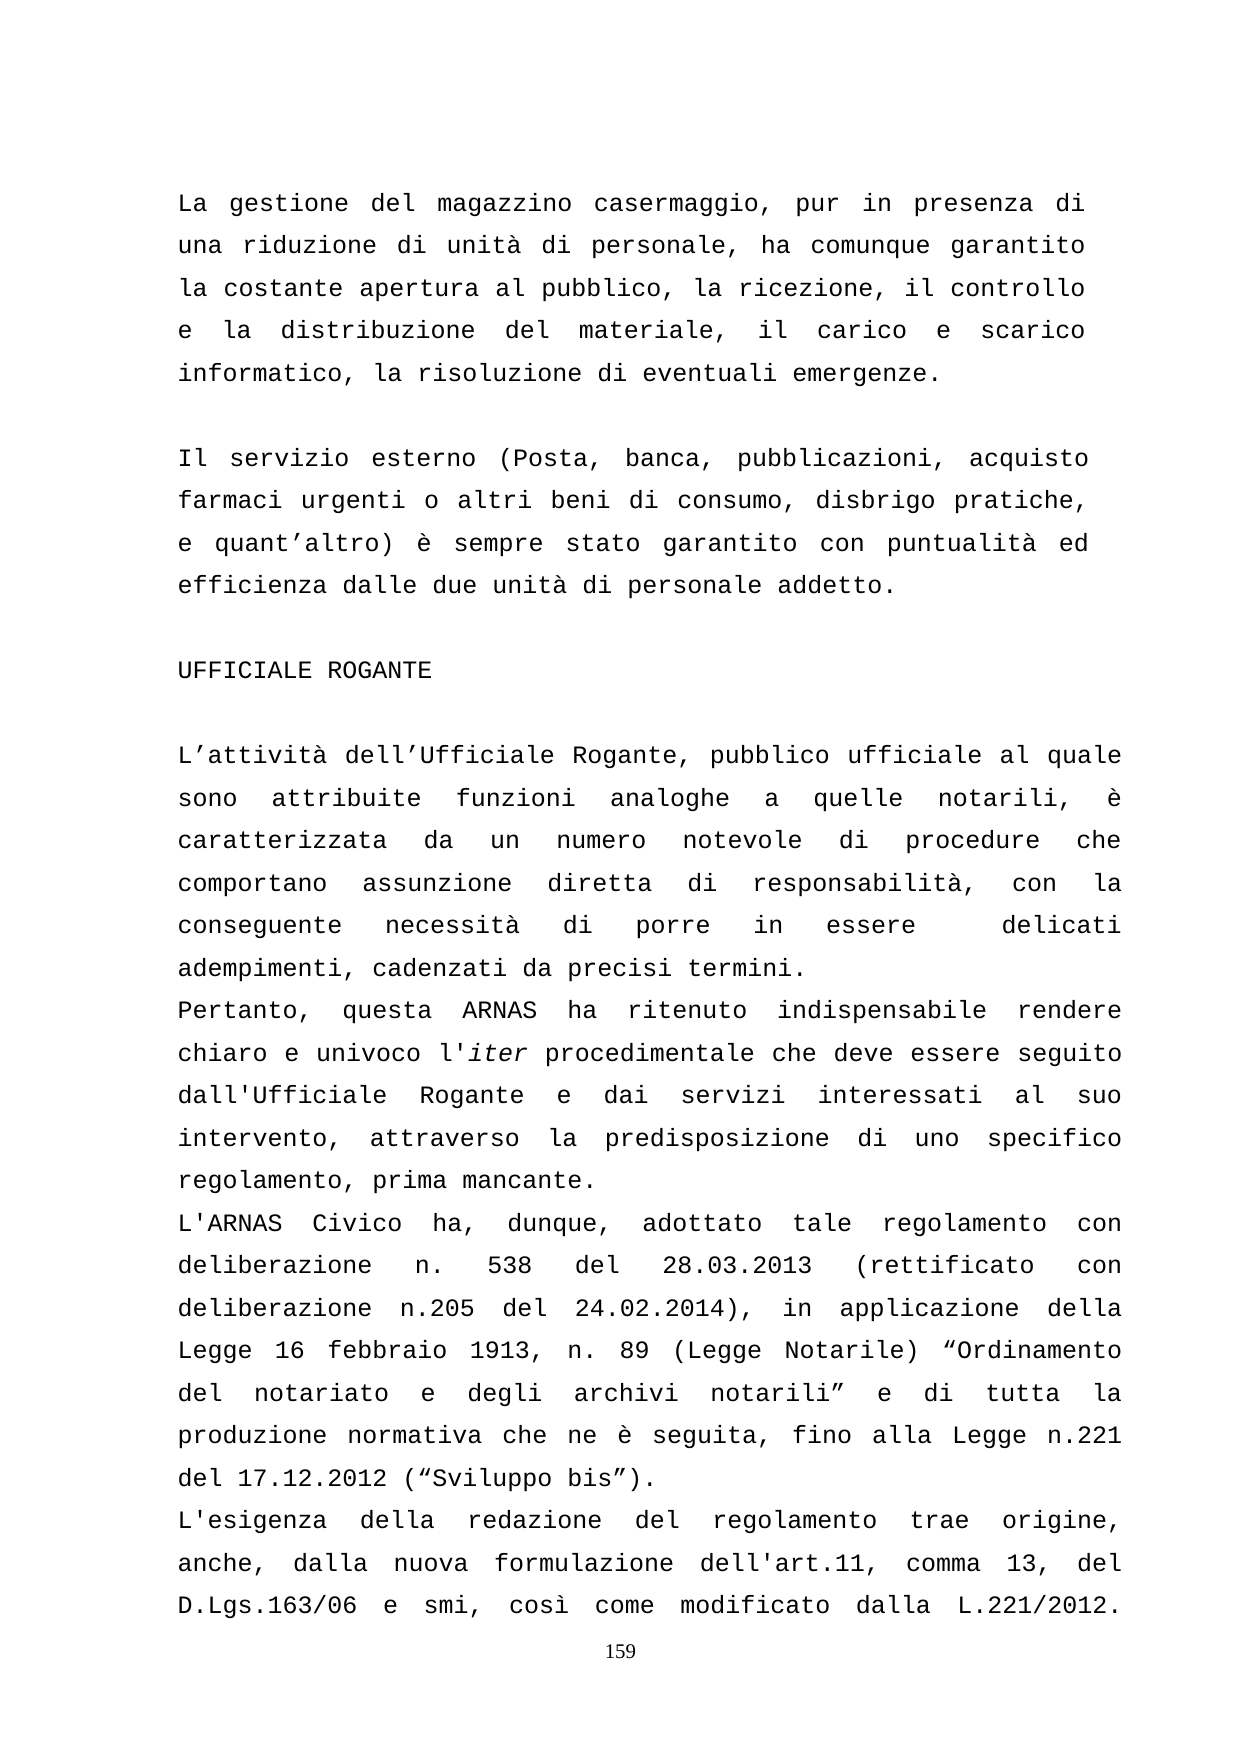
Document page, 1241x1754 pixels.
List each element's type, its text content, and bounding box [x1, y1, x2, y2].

text L'ARNAS Civico ha, dunque, adottato tale regolamento con deliberazione n. 538 del 28.03.2013 (rettificato con deliberazione n.205 del 24.02.2014), in applicazione della Legge 16 febbraio 1913, n. 89 (Legge Notarile) “Ordinamento del notariato e degli archivi notarili” e di tutta la produzione normativa che ne è seguita, fino alla Legge n.221 del 17.12.2012 (“Sviluppo bis”). [177, 1210, 1122, 1493]
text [177, 1508, 1122, 1621]
text Pertanto, questa ARNAS ha ritenuto indispensabile rendere chiaro e univoco l'iter procedimentale che deve essere seguito dall'Ufficiale Rogante e dai servizi interessati al suo intervento, attraverso la predisposizione di uno specifico regolamento, prima mancante. [177, 998, 1122, 1196]
text Il servizio esterno (Posta, banca, pubblicazioni, acquisto farmaci urgenti o altri beni di consumo, disbrigo pratiche, e quant’altro) è sempre stato garantito con puntualità ed efficienza dalle due unità di personale addetto. [177, 445, 1089, 601]
text L’attività dell’Ufficiale Rogante, pubblico ufficiale al quale sono attribuite funzioni analoghe a quelle notarili, è caratterizzata da un numero notevole di procedure che comportano assunzione diretta di responsabilità, con la conseguente necessità di porre in essere delicati adempimenti, cadenzati da precisi termini. [177, 743, 1122, 983]
text UFFICIALE ROGANTE [177, 658, 1122, 686]
text La gestione del magazzino casermaggio, pur in presenza di una riduzione di unità di personale, ha comunque garantito la costante apertura al pubblico, la ricezione, il controllo e la distribuzione del materiale, il carico e scarico informatico, la risoluzione di eventuali emergenze. [177, 190, 1086, 388]
